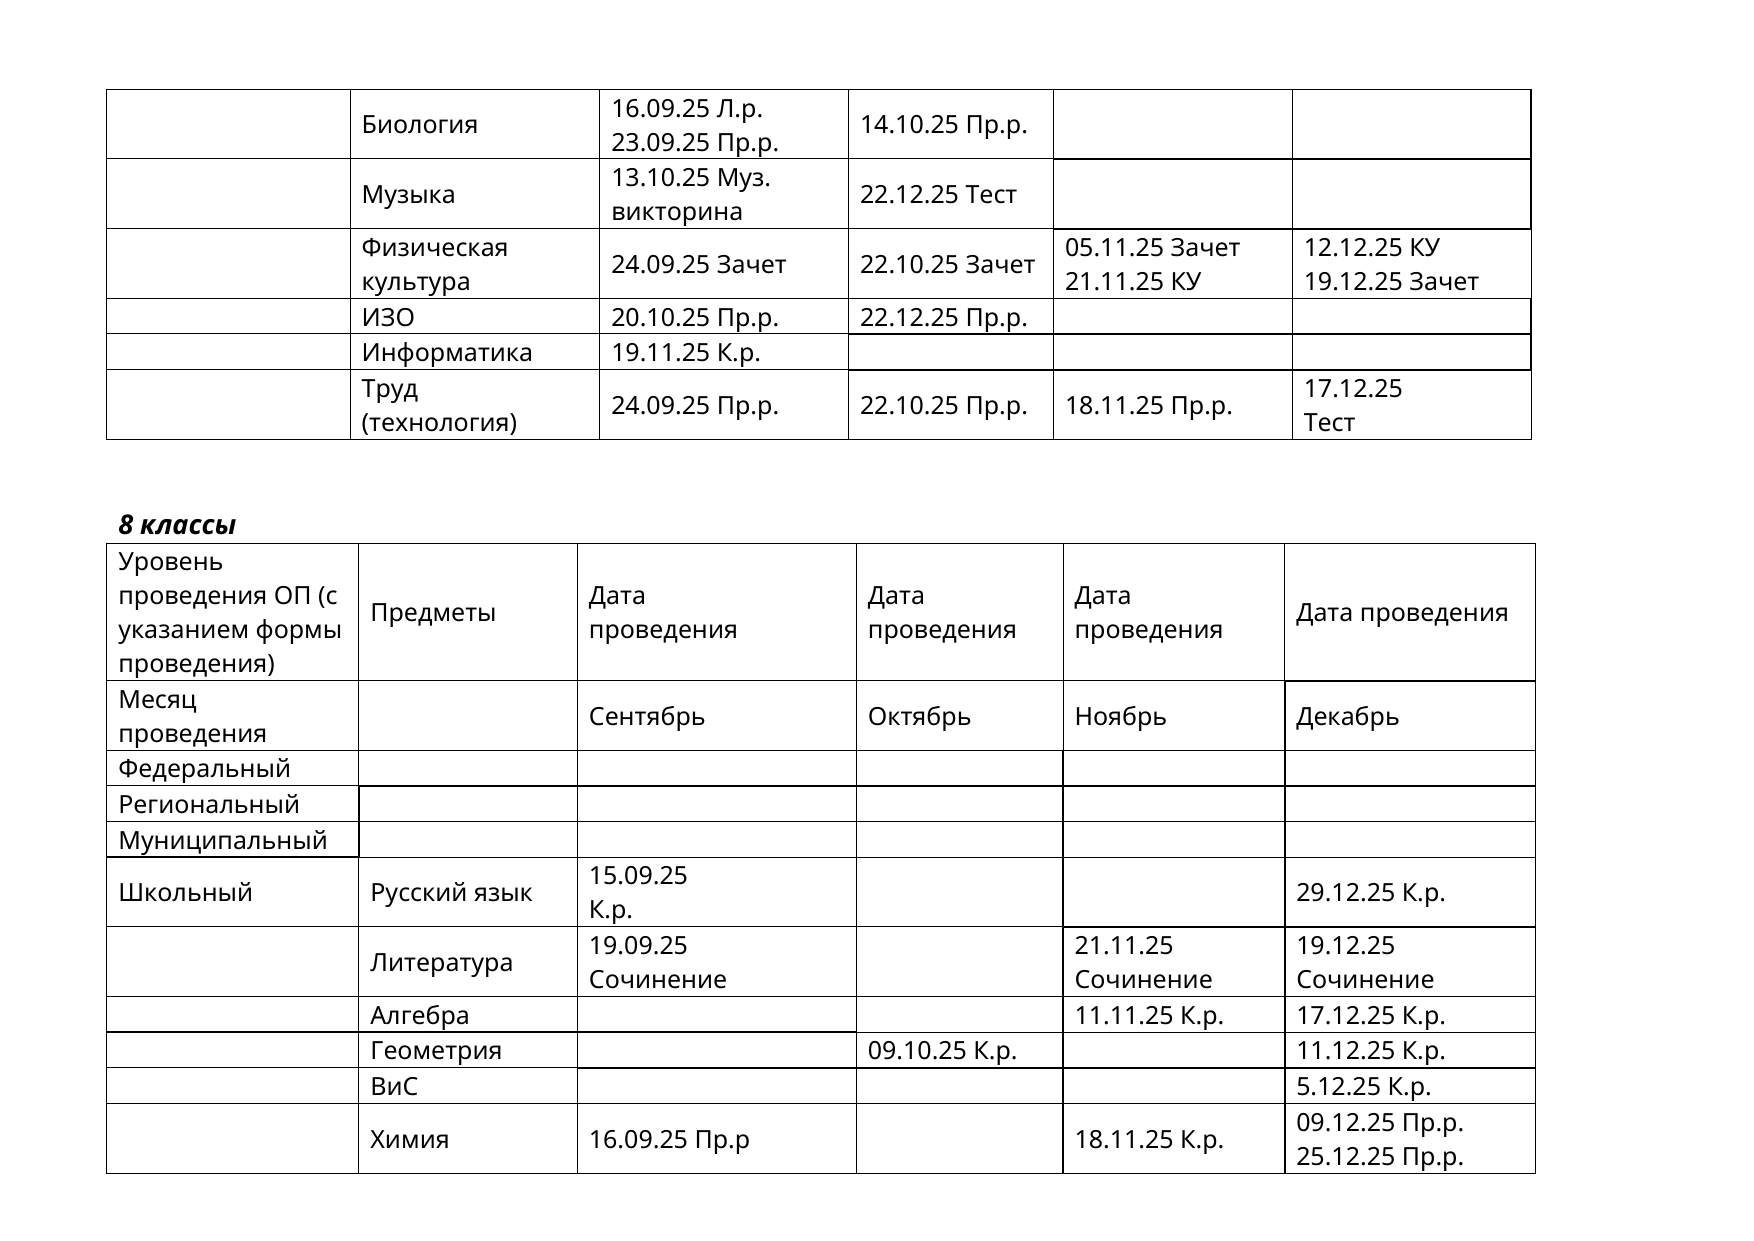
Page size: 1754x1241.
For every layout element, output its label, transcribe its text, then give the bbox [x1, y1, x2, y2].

table_cell [849, 335, 1053, 369]
table_header Дата проведения [578, 544, 856, 680]
table_cell 15.09.25 К.р. [578, 858, 856, 926]
table_cell [360, 822, 577, 856]
table_cell 18.11.25 Пр.р. [1054, 371, 1292, 439]
table_cell 16.09.25 Л.р. 23.09.25 Пр.р. [600, 90, 848, 158]
table_cell [359, 751, 577, 785]
table_cell [578, 1033, 856, 1067]
table_cell 22.10.25 Пр.р. [849, 371, 1053, 439]
table_cell 18.11.25 К.р. [1064, 1104, 1284, 1172]
table_cell Сентябрь [578, 681, 856, 749]
table_cell [857, 997, 1062, 1031]
table_cell 24.09.25 Зачет [600, 229, 848, 298]
table_cell [578, 787, 856, 821]
table_cell 21.11.25 Сочинение [1064, 928, 1284, 996]
table_cell [1293, 90, 1530, 158]
table_cell Ноябрь [1064, 681, 1284, 749]
table_cell [578, 997, 856, 1031]
table_cell Труд (технология) [351, 370, 599, 439]
table_cell 19.11.25 К.р. [600, 334, 848, 369]
table_cell 17.12.25 К.р. [1286, 997, 1535, 1031]
table_cell [107, 370, 350, 439]
table_cell [1054, 299, 1292, 333]
table_cell 20.10.25 Пр.р. [600, 299, 848, 333]
table_cell 09.10.25 К.р. [857, 1033, 1062, 1067]
table_cell [1054, 90, 1292, 158]
table_cell [1293, 335, 1530, 369]
table_cell Октябрь [857, 681, 1063, 749]
table_cell Информатика [351, 334, 599, 369]
table_cell Химия [359, 1104, 577, 1172]
table_cell [1293, 299, 1530, 333]
table_cell [107, 927, 358, 996]
table_cell [578, 751, 856, 785]
table_cell [857, 858, 1062, 926]
table_cell [857, 787, 1062, 821]
table_cell 17.12.25 Тест [1293, 371, 1531, 439]
table_cell [1286, 822, 1535, 856]
table_cell [107, 90, 350, 158]
table_header Дата проведения [1064, 544, 1284, 680]
table_cell 11.11.25 К.р. [1064, 997, 1284, 1031]
table_header Дата проведения [857, 544, 1063, 680]
table_cell [359, 681, 577, 749]
table_cell 5.12.25 К.р. [1286, 1069, 1535, 1103]
table_cell 05.11.25 Зачет 21.11.25 КУ [1054, 230, 1292, 298]
table_cell Алгебра [359, 997, 577, 1031]
table_cell Биология [351, 90, 599, 158]
table_cell Физическая культура [351, 229, 599, 298]
table_cell [578, 1069, 856, 1103]
table_cell 19.09.25 Сочинение [578, 927, 856, 996]
table_cell Декабрь [1286, 682, 1535, 749]
table_cell Музыка [351, 159, 599, 228]
table_header Предметы [359, 544, 577, 680]
table_cell [107, 997, 358, 1031]
table_cell [1286, 787, 1535, 821]
table_header Уровень проведения ОП (с указанием формы проведения) [107, 544, 358, 680]
table_cell [857, 1069, 1062, 1103]
table_cell [107, 334, 350, 369]
table_cell 13.10.25 Муз. викторина [600, 159, 848, 228]
table_cell 19.12.25 Сочинение [1286, 928, 1535, 996]
table_cell [1293, 160, 1530, 228]
table_cell 22.12.25 Тест [849, 159, 1053, 228]
table_cell ИЗО [351, 299, 599, 333]
table_cell [1064, 1033, 1284, 1067]
table_cell [857, 822, 1062, 856]
table_cell [1064, 751, 1284, 785]
table_cell Муниципальный [107, 822, 358, 856]
table_cell [1064, 787, 1284, 821]
table_cell [1054, 335, 1292, 369]
table_cell [107, 299, 350, 333]
table_cell [1054, 160, 1292, 228]
table_cell [360, 787, 577, 821]
table_cell Геометрия [359, 1033, 577, 1067]
table_cell Федеральный [107, 751, 358, 785]
table_cell 24.09.25 Пр.р. [600, 370, 848, 439]
table_cell Региональный [107, 786, 358, 821]
table_cell [1286, 751, 1535, 785]
table_cell 11.12.25 К.р. [1286, 1033, 1535, 1067]
table_cell [107, 229, 350, 298]
table_cell [578, 822, 856, 856]
table_cell [1064, 1069, 1284, 1103]
table_cell 16.09.25 Пр.р [578, 1104, 856, 1172]
table_cell [1064, 858, 1284, 926]
table_cell 09.12.25 Пр.р. 25.12.25 Пр.р. [1286, 1104, 1535, 1172]
table_cell Месяц проведения [107, 681, 358, 749]
table_cell Школьный [107, 858, 358, 926]
table_cell 14.10.25 Пр.р. [849, 90, 1053, 158]
table_cell 29.12.25 К.р. [1286, 858, 1535, 926]
table_cell [857, 1104, 1062, 1172]
table_cell [107, 1068, 358, 1103]
table_cell Литература [359, 927, 577, 996]
table_cell 22.10.25 Зачет [849, 229, 1053, 298]
table_cell [857, 751, 1062, 785]
table_cell 12.12.25 КУ 19.12.25 Зачет [1293, 230, 1531, 298]
table_cell [857, 927, 1062, 996]
table_cell [1064, 822, 1284, 856]
table_cell Русский язык [359, 858, 577, 926]
table_cell [107, 1104, 358, 1172]
table_cell 22.12.25 Пр.р. [849, 299, 1053, 333]
table_cell [107, 1033, 358, 1067]
text 8 классы [118, 506, 1709, 543]
table_header Дата проведения [1285, 544, 1535, 680]
table_cell ВиС [359, 1068, 577, 1103]
table_cell [107, 159, 350, 228]
